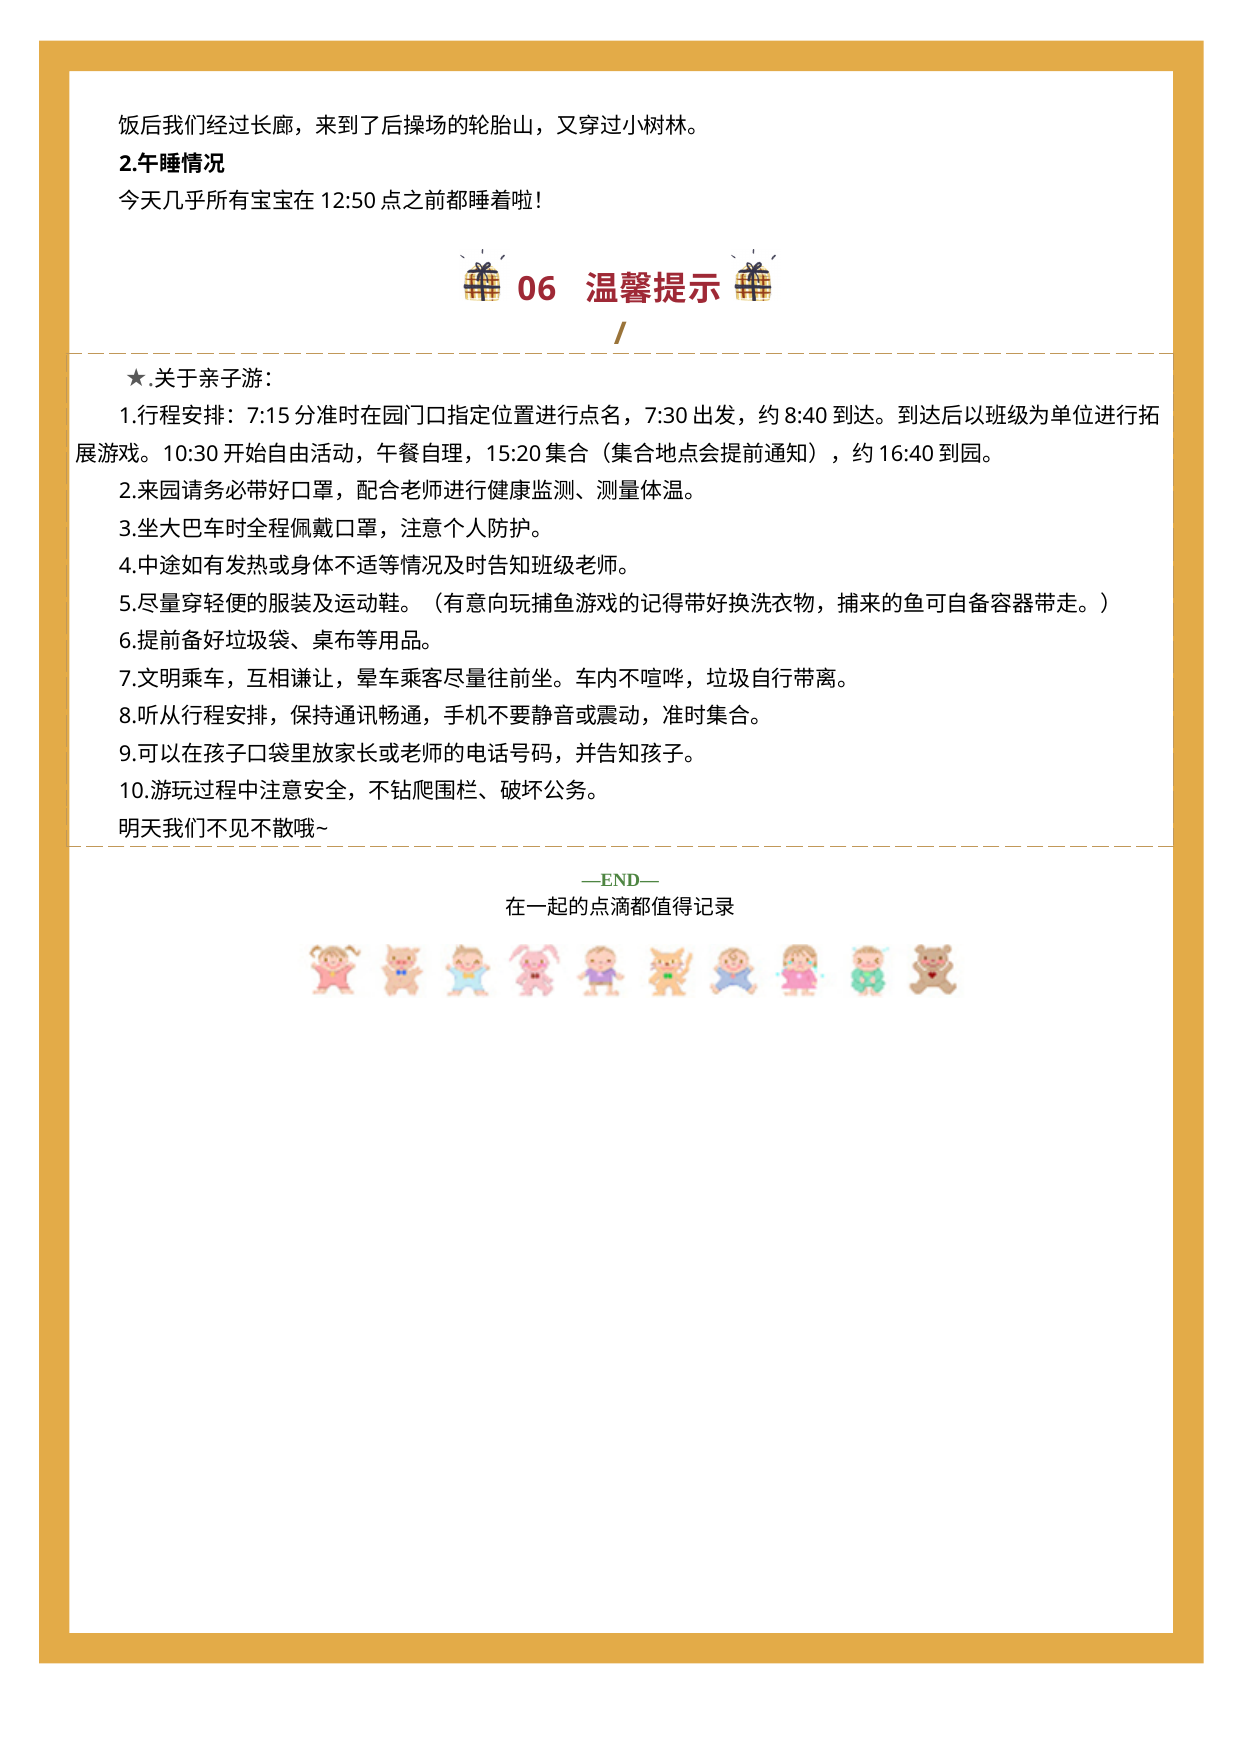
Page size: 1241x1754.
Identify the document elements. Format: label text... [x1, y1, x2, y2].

text 5.尽量穿轻便的服装及运动鞋。（有意向玩捕鱼游戏的记得带好换洗衣物，捕来的鱼可自备容器带走。） [75, 581, 1165, 619]
text 在一起的点滴都值得记录 [75, 890, 1165, 920]
text 3.坐大巴车时全程佩戴口罩，注意个人防护。 [75, 506, 1165, 544]
text 4.中途如有发热或身体不适等情况及时告知班级老师。 [75, 544, 1165, 581]
picture [730, 249, 781, 301]
text 今天几乎所有宝宝在12:50点之前都睡着啦！ [75, 179, 1165, 216]
picture [278, 944, 985, 998]
text 10.游玩过程中注意安全，不钻爬围栏、破坏公务。 [75, 769, 1165, 803]
text 明天我们不见不散哦~ [66, 803, 1174, 847]
text 7.文明乘车，互相谦让，晕车乘客尽量往前坐。车内不喧哗，垃圾自行带离。 [75, 656, 1165, 694]
text / [75, 311, 1165, 353]
text 8.听从行程安排，保持通讯畅通，手机不要静音或震动，准时集合。 [75, 694, 1165, 731]
text 2.午睡情况 [75, 141, 1165, 179]
text 06 温馨提示 [75, 250, 1165, 311]
text 2.来园请务必带好口罩，配合老师进行健康监测、测量体温。 [75, 469, 1165, 506]
text ★.关于亲子游： [66, 353, 1174, 394]
text 6.提前备好垃圾袋、桌布等用品。 [75, 619, 1165, 656]
text 饭后我们经过长廊，来到了后操场的轮胎山，又穿过小树林。 [75, 104, 1165, 141]
text 1.行程安排：7:15分准时在园门口指定位置进行点名，7:30出发，约8:40到达。到达后以班级为单位进行拓展游戏。10:30开始自由活动，午餐自理，15:20集合（集合地点会提前通知），约16:40到园。 [75, 394, 1165, 469]
text —END— [75, 868, 1165, 890]
picture [459, 249, 510, 301]
text 9.可以在孩子口袋里放家长或老师的电话号码，并告知孩子。 [75, 731, 1165, 769]
